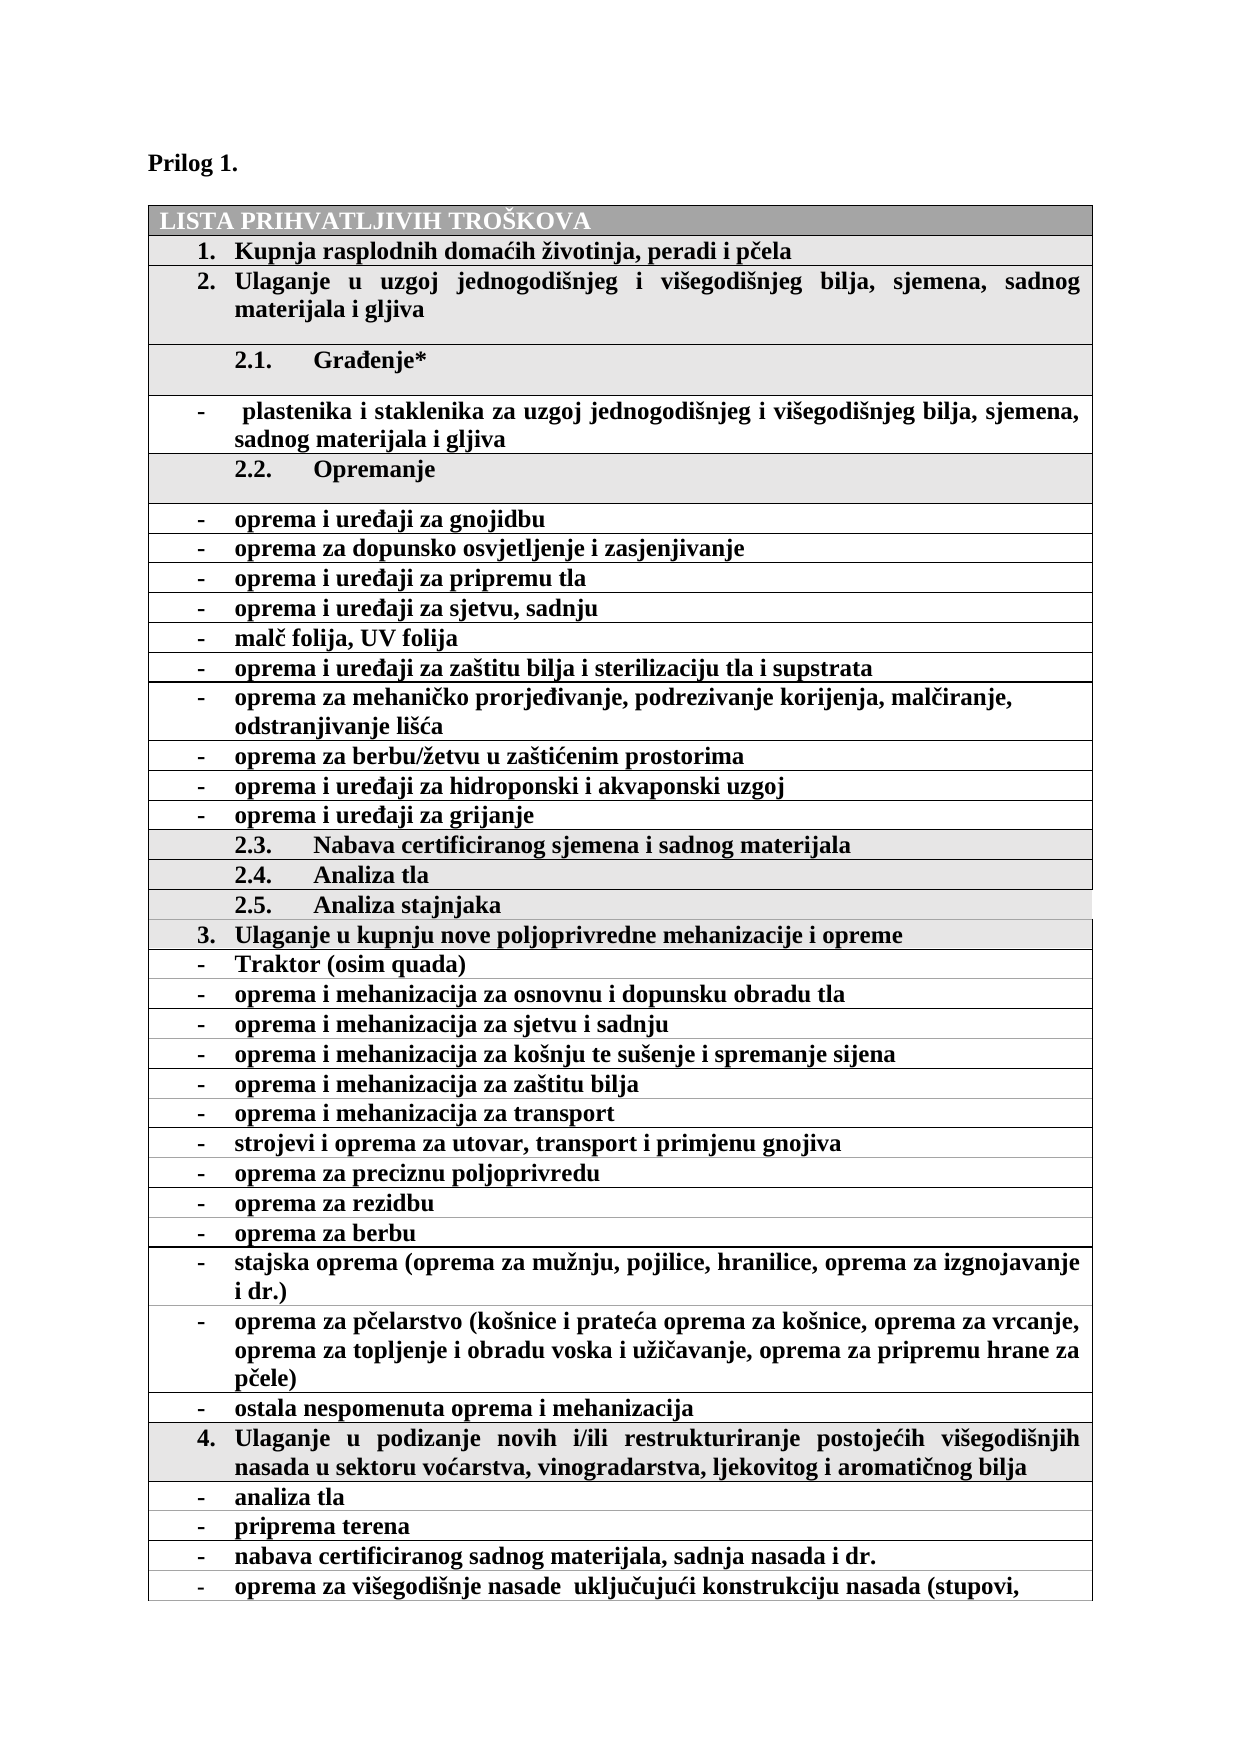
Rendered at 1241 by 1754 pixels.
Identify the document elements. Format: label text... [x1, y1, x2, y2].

table_cell oprema i uređaji za gnojidbu [149, 504, 1092, 532]
table_cell oprema za preciznu poljoprivredu [149, 1158, 1092, 1187]
table_cell Građenje* [149, 345, 1092, 395]
table_cell Ulaganje u kupnju nove poljoprivredne mehanizacije i opreme [149, 920, 1092, 948]
table_cell oprema i uređaji za grijanje [149, 801, 1092, 829]
table_cell oprema i uređaji za sjetvu, sadnju [149, 593, 1092, 622]
table_cell oprema za berbu [149, 1218, 1092, 1246]
table_cell oprema i uređaji za pripremu tla [149, 563, 1092, 592]
table_cell plastenika i staklenika za uzgoj jednogodišnjeg i višegodišnjeg bilja, sjemena, sadnog materijala i gljiva [149, 396, 1092, 453]
table_cell oprema za pčelarstvo (košnice i prateća oprema za košnice, oprema za vrcanje, oprema za topljenje i obradu voska i užičavanje, oprema za pripremu hrane za pčele) [149, 1306, 1092, 1392]
table_cell oprema i mehanizacija za sjetvu i sadnju [149, 1009, 1092, 1038]
table_cell Ulaganje u podizanje novih i/ili restrukturiranje postojećih višegodišnjih nasada u sektoru voćarstva, vinogradarstva, ljekovitog i aromatičnog bilja [149, 1423, 1092, 1481]
table_cell Traktor (osim quada) [149, 950, 1092, 978]
table_cell priprema terena [149, 1511, 1092, 1540]
table_cell oprema i mehanizacija za košnju te sušenje i spremanje sijena [149, 1039, 1092, 1068]
table_cell strojevi i oprema za utovar, transport i primjenu gnojiva [149, 1128, 1092, 1157]
table_cell Opremanje [149, 454, 1092, 503]
table_cell oprema za dopunsko osvjetljenje i zasjenjivanje [149, 534, 1092, 562]
table_cell oprema za mehaničko prorjeđivanje, podrezivanje korijenja, malčiranje, odstranjivanje lišća [149, 683, 1092, 740]
table_cell malč folija, UV folija [149, 623, 1092, 652]
table_cell Kupnja rasplodnih domaćih životinja, peradi i pčela [149, 236, 1092, 265]
table_cell ostala nespomenuta oprema i mehanizacija [149, 1393, 1092, 1422]
table_cell oprema i mehanizacija za transport [149, 1099, 1092, 1127]
table_cell analiza tla [149, 1482, 1092, 1510]
table_cell Analiza stajnjaka [149, 890, 1092, 919]
table_cell oprema za rezidbu [149, 1188, 1092, 1217]
table_cell stajska oprema (oprema za mužnju, pojilice, hranilice, oprema za izgnojavanje i dr.) [149, 1248, 1092, 1305]
text Prilog 1. [148, 148, 1093, 176]
table_cell nabava certificiranog sadnog materijala, sadnja nasada i dr. [149, 1541, 1092, 1570]
table_cell Ulaganje u uzgoj jednogodišnjeg i višegodišnjeg bilja, sjemena, sadnog materijala i gljiva [149, 266, 1092, 344]
table_cell oprema i mehanizacija za osnovnu i dopunsku obradu tla [149, 979, 1092, 1008]
table_cell Nabava certificiranog sjemena i sadnog materijala [149, 830, 1092, 859]
table_cell oprema i mehanizacija za zaštitu bilja [149, 1069, 1092, 1097]
table_cell oprema i uređaji za zaštitu bilja i sterilizaciju tla i supstrata [149, 653, 1092, 681]
table_cell Analiza tla [149, 860, 1092, 889]
table_cell oprema i uređaji za hidroponski i akvaponski uzgoj [149, 771, 1092, 799]
table_header LISTA PRIHVATLJIVIH TROŠKOVA [149, 206, 1092, 235]
table_cell oprema za berbu/žetvu u zaštićenim prostorima [149, 741, 1092, 770]
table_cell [149, 1571, 1092, 1600]
